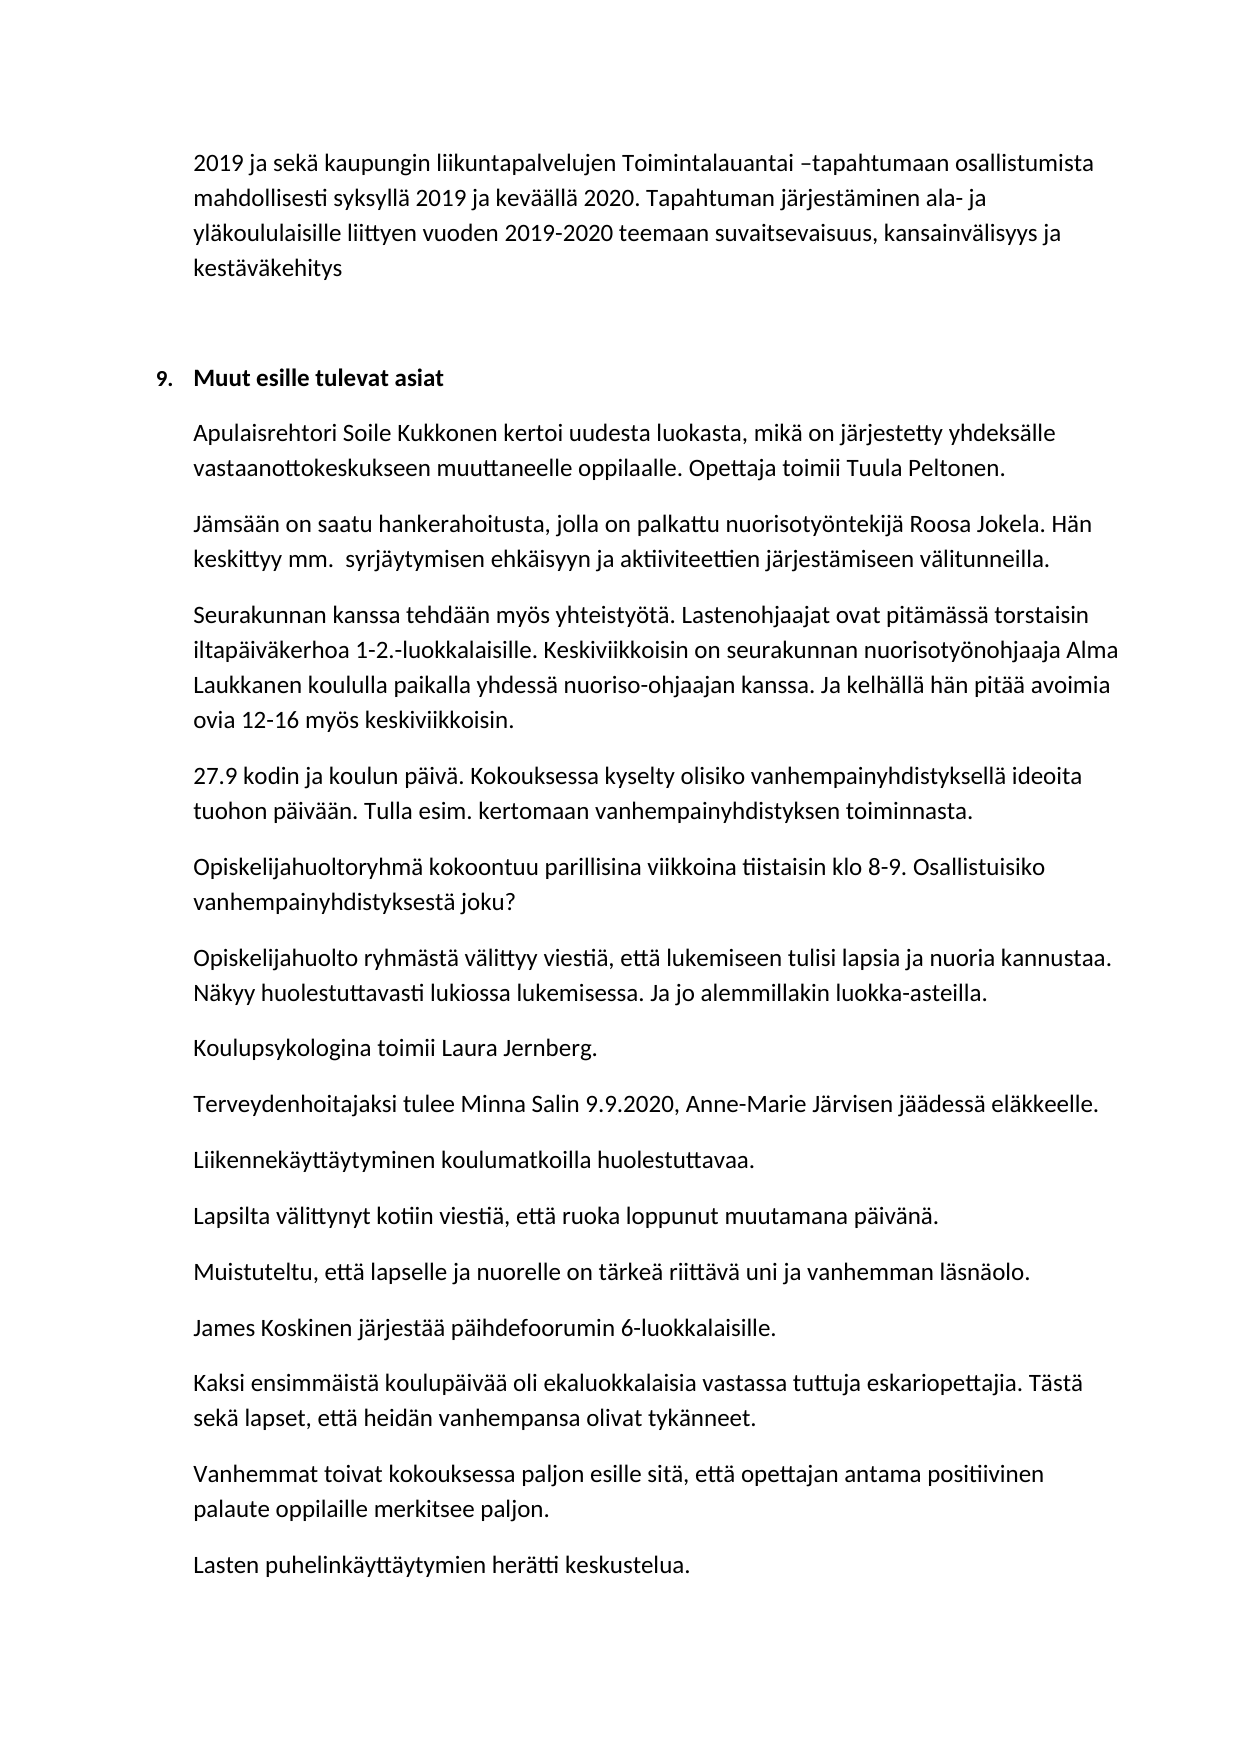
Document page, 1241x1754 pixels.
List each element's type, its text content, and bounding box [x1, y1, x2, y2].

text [193, 148, 1122, 283]
text Seurakunnan kanssa tehdään myös yhteistyötä. Lastenohjaajat ovat pitämässä torstaisin iltapäiväkerhoa 1-2.-luokkalaisille. Keskiviikkoisin on seurakunnan nuorisotyönohjaaja Alma Laukkanen koululla paikalla yhdessä nuoriso-ohjaajan kanssa. Ja kelhällä hän pitää avoimia ovia 12-16 myös keskiviikkoisin. [193, 599, 1122, 735]
text Jämsään on saatu hankerahoitusta, jolla on palkattu nuorisotyöntekijä Roosa Jokela. Hän keskittyy mm. syrjäytymisen ehkäisyyn ja aktiiviteettien järjestämiseen välitunneilla. [193, 508, 1122, 574]
text Apulaisrehtori Soile Kukkonen kertoi uudesta luokasta, mikä on järjestetty yhdeksälle vastaanottokeskukseen muuttaneelle oppilaalle. Opettaja toimii Tuula Peltonen. [193, 418, 1122, 483]
text Opiskelijahuolto ryhmästä välittyy viestiä, että lukemiseen tulisi lapsia ja nuoria kannustaa. Näkyy huolestuttavasti lukiossa lukemisessa. Ja jo alemmillakin luokka-asteilla. [193, 942, 1122, 1007]
text 27.9 kodin ja koulun päivä. Kokouksessa kyselty olisiko vanhempainyhdistyksellä ideoita tuohon päivään. Tulla esim. kertomaan vanhempainyhdistyksen toiminnasta. [193, 760, 1122, 826]
text Opiskelijahuoltoryhmä kokoontuu parillisina viikkoina tiistaisin klo 8-9. Osallistuisiko vanhempainyhdistyksestä joku? [193, 851, 1122, 916]
text James Koskinen järjestää päihdefoorumin 6-luokkalaisille. [193, 1312, 1122, 1342]
text Liikennekäyttäytyminen koulumatkoilla huolestuttavaa. [193, 1144, 1122, 1175]
text Muistuteltu, että lapselle ja nuorelle on tärkeä riittävä uni ja vanhemman läsnäolo. [193, 1256, 1122, 1286]
text Vanhemmat toivat kokouksessa paljon esille sitä, että opettajan antama positiivinen palaute oppilaille merkitsee paljon. [193, 1458, 1122, 1524]
text Lasten puhelinkäyttäytymien herätti keskustelua. [193, 1549, 1122, 1580]
text Kaksi ensimmäistä koulupäivää oli ekaluokkalaisia vastassa tuttuja eskariopettajia. Tästä sekä lapset, että heidän vanhempansa olivat tykänneet. [193, 1368, 1122, 1433]
list Muut esille tulevat asiat [156, 362, 1122, 392]
text Lapsilta välittynyt kotiin viestiä, että ruoka loppunut muutamana päivänä. [193, 1200, 1122, 1231]
text Koulupsykologina toimii Laura Jernberg. [193, 1033, 1122, 1063]
text Terveydenhoitajaksi tulee Minna Salin 9.9.2020, Anne-Marie Järvisen jäädessä eläkkeelle. [193, 1088, 1122, 1119]
